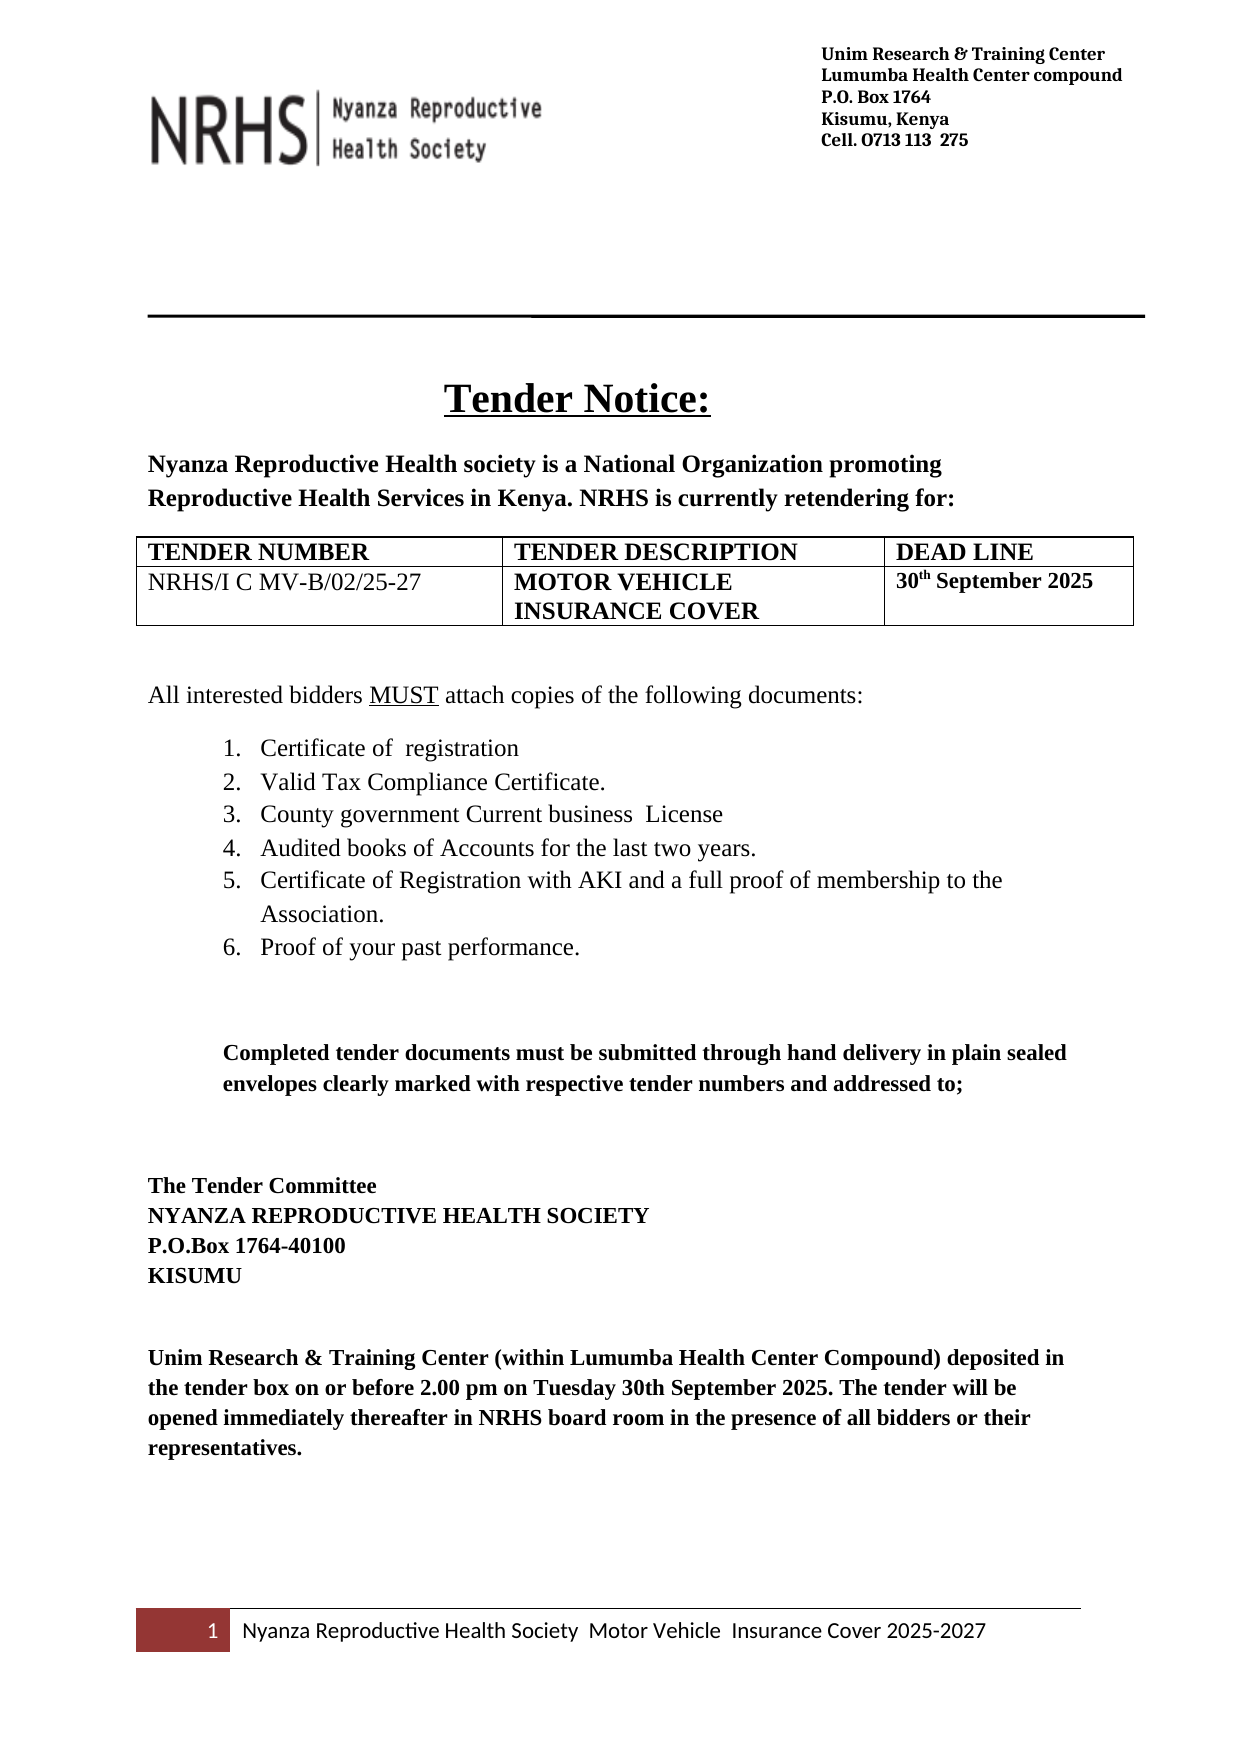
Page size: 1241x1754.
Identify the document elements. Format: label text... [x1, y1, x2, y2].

text All interested bidders MUST attach copies of the following documents: [148, 680, 1093, 708]
table_cell MOTOR VEHICLE INSURANCE COVER [503, 567, 884, 625]
table_header DEAD LINE [885, 538, 1133, 566]
table_header TENDER DESCRIPTION [503, 538, 884, 566]
list Proof of your past performance. [223, 932, 1093, 960]
table_cell NRHS/I C MV-B/02/25-27 [137, 567, 502, 625]
picture [147, 84, 542, 188]
text Unim Research & Training Center (within Lumumba Health Center Compound) deposited in the tender box on or before 2.00 pm on Tuesday 30th September 2025. The tender will be opened immediately thereafter in NRHS board room in the presence of all bidders or their representatives. [148, 1313, 1093, 1461]
text Tender Notice: [223, 374, 1093, 422]
text Completed tender documents must be submitted through hand delivery in plain sealed envelopes clearly marked with respective tender numbers and addressed to; [223, 1039, 1093, 1096]
list Certificate of registration [223, 733, 1093, 762]
list County government Current business License [223, 799, 1093, 828]
table_header TENDER NUMBER [137, 538, 502, 566]
text Nyanza Reproductive Health society is a National Organization promoting Reproductive Health Services in Kenya. NRHS is currently retendering for: [148, 449, 1093, 511]
list Certificate of Registration with AKI and a full proof of membership to the Association. [223, 866, 1093, 927]
list Valid Tax Compliance Certificate. [223, 767, 1093, 795]
list Audited books of Accounts for the last two years. [223, 833, 1093, 861]
text The Tender Committee NYANZA REPRODUCTIVE HEALTH SOCIETY P.O.Box 1764-40100 KISUMU [148, 1172, 1093, 1289]
table_cell 30th September 2025 [885, 567, 1133, 625]
